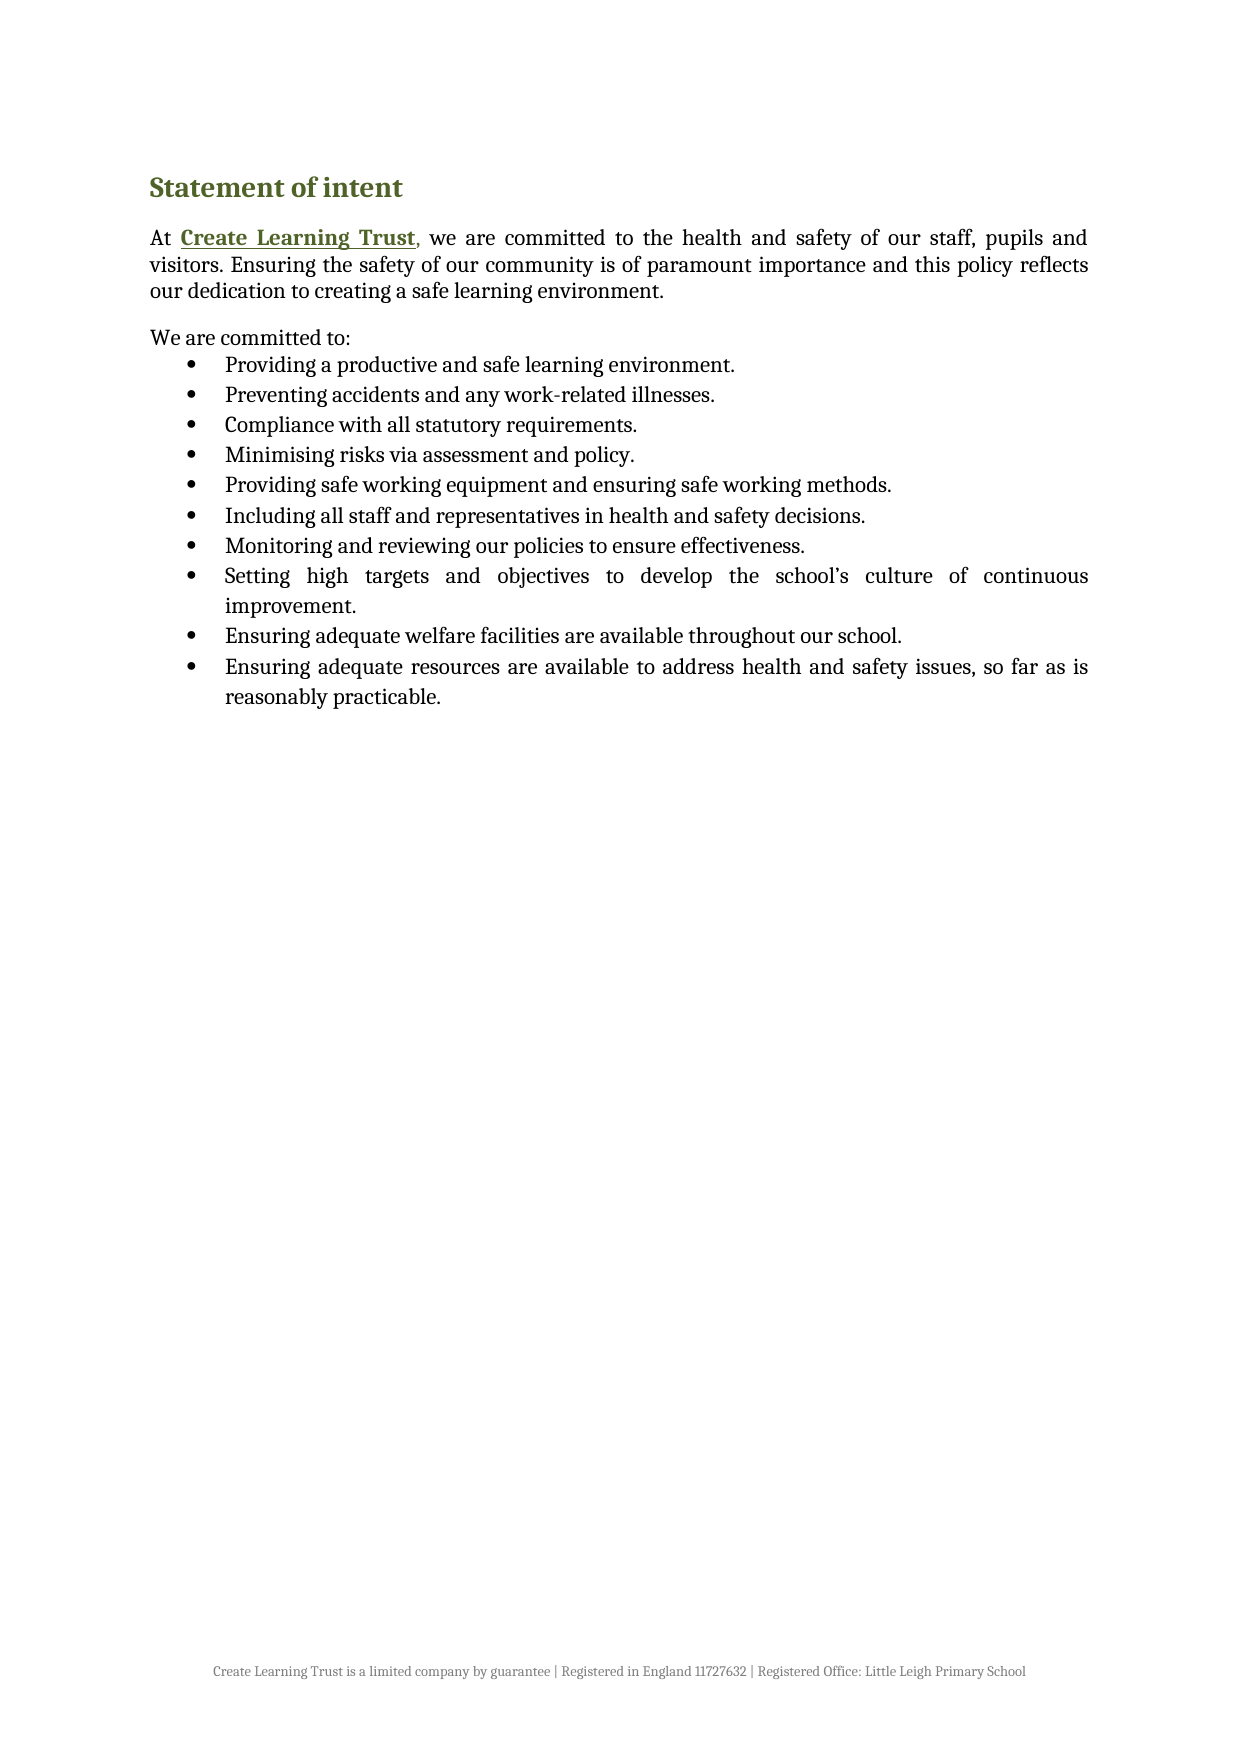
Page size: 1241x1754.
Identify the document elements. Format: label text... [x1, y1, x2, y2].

list Minimising risks via assessment and policy. [187, 442, 1090, 468]
list Preventing accidents and any work-related illnesses. [187, 382, 1090, 408]
list Compliance with all statutory requirements. [187, 412, 1090, 438]
list Providing safe working equipment and ensuring safe working methods. [187, 472, 1090, 499]
list Setting high targets and objectives to develop the school’s culture of continuous improvement. [187, 563, 1090, 619]
list Including all staff and representatives in health and safety decisions. [187, 502, 1090, 529]
list Providing a productive and safe learning environment. [187, 351, 1090, 378]
text Statement of intent [150, 171, 1090, 204]
text We are committed to: [150, 325, 1090, 351]
text At Create Learning Trust, we are committed to the health and safety of our staff, pupils and visitors. Ensuring the safety of our community is of paramount importance and this policy reflects our dedication to creating a safe learning environment. [150, 225, 1090, 304]
list Ensuring adequate welfare facilities are available throughout our school. [187, 623, 1090, 650]
list Ensuring adequate resources are available to address health and safety issues, so far as is reasonably practicable. [187, 653, 1090, 710]
list Monitoring and reviewing our policies to ensure effectiveness. [187, 533, 1090, 559]
